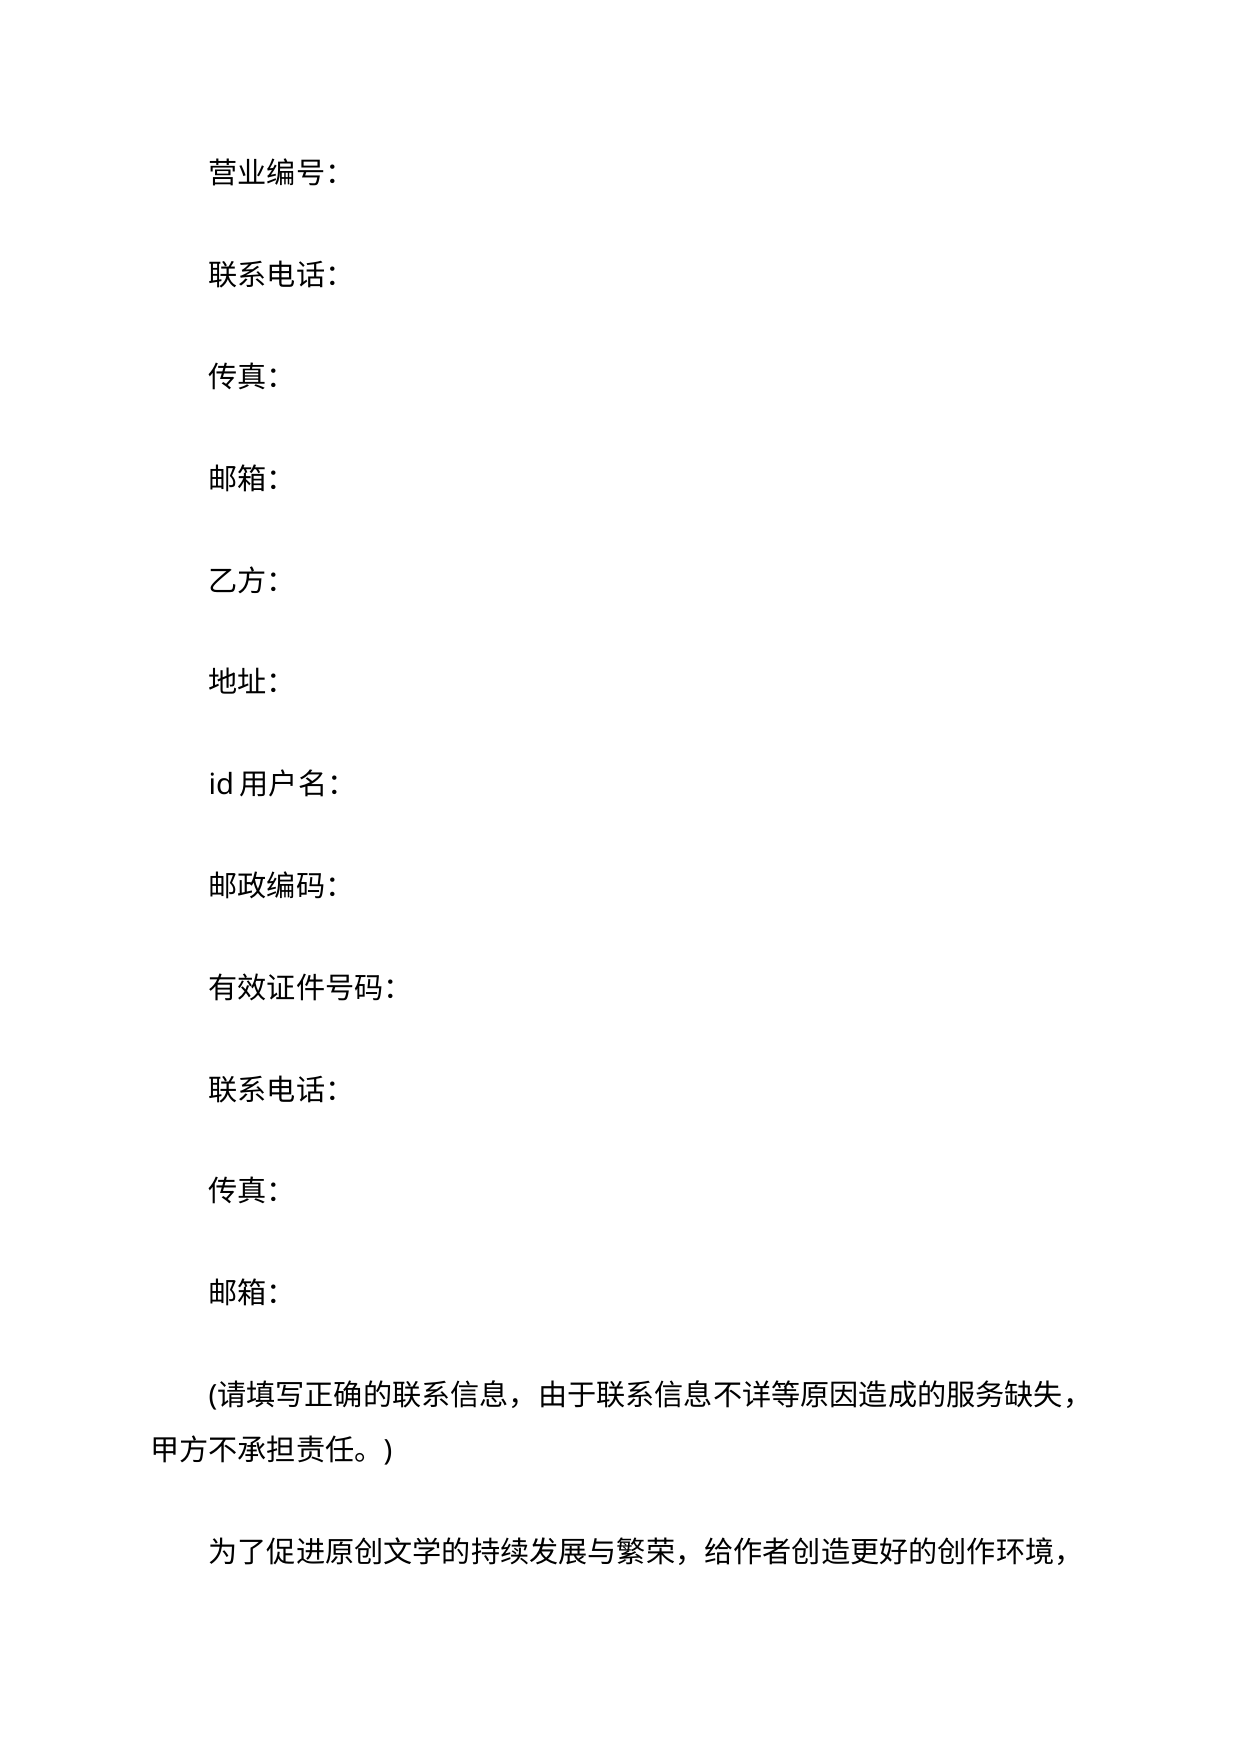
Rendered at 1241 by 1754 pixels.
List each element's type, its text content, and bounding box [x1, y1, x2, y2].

text 营业编号： [150, 150, 1090, 192]
text 邮箱： [150, 455, 1090, 498]
text id用户名： [150, 761, 1090, 803]
text 联系电话： [150, 1066, 1090, 1108]
text 有效证件号码： [150, 964, 1090, 1007]
text 邮政编码： [150, 863, 1090, 905]
text 传真： [150, 353, 1090, 396]
text 联系电话： [150, 252, 1090, 294]
text (请填写正确的联系信息，由于联系信息不详等原因造成的服务缺失，甲方不承担责任。) [150, 1371, 1090, 1469]
text 乙方： [150, 557, 1090, 599]
text 地址： [150, 659, 1090, 701]
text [150, 1528, 1090, 1571]
text 邮箱： [150, 1270, 1090, 1312]
text 传真： [150, 1168, 1090, 1210]
